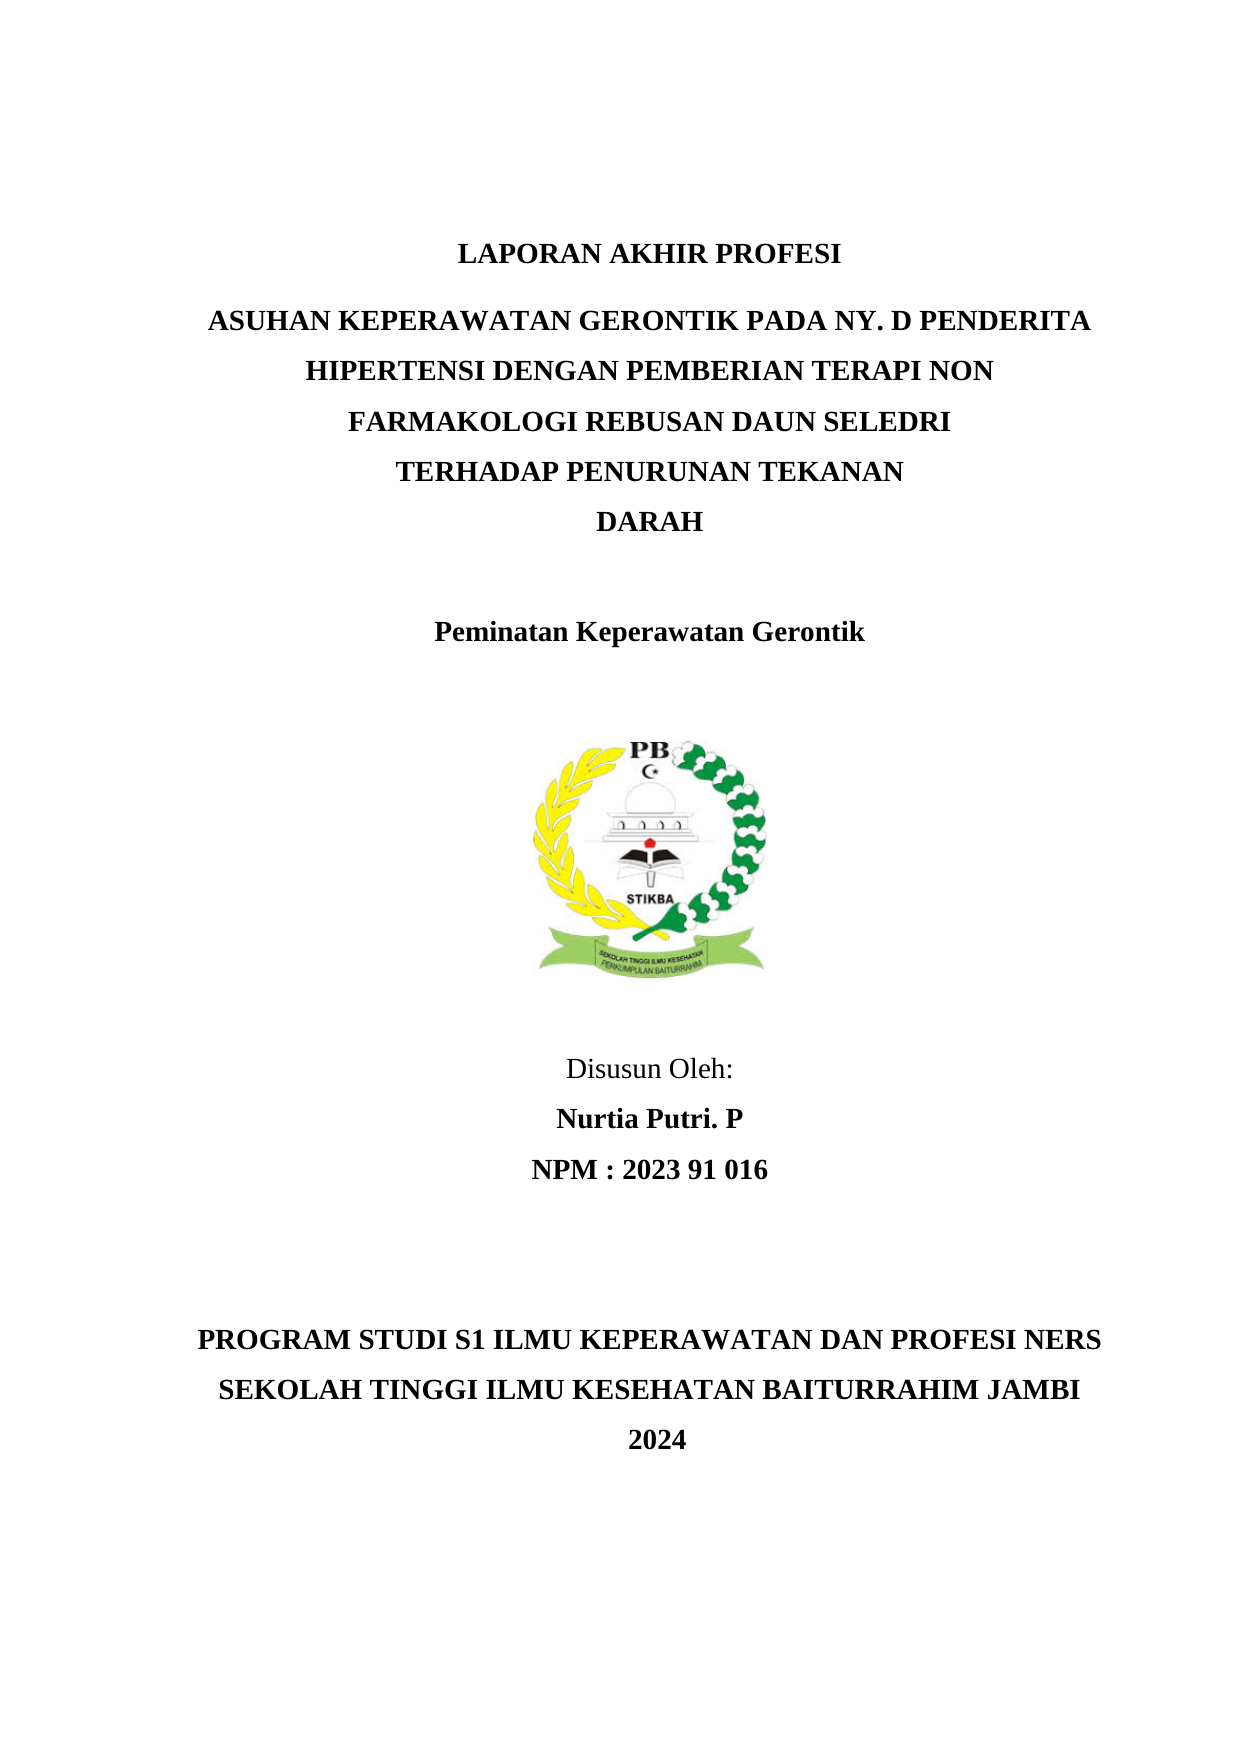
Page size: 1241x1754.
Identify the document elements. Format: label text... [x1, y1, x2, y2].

text ASUHAN KEPERAWATAN GERONTIK PADA NY. D PENDERITA HIPERTENSI DENGAN PEMBERIAN TERAPI NON FARMAKOLOGI REBUSAN DAUN SELEDRI [192, 303, 1107, 437]
text Nurtia Putri. P [192, 1102, 1107, 1135]
text PROGRAM STUDI S1 ILMU KEPERAWATAN DAN PROFESI NERS [192, 1322, 1107, 1355]
text LAPORAN AKHIR PROFESI [192, 236, 1107, 270]
text Disusun Oleh: [192, 1051, 1107, 1085]
text TERHADAP PENURUNAN TEKANAN [192, 454, 1107, 488]
text DARAH [192, 504, 1107, 538]
text NPM : 2023 91 016 [192, 1152, 1107, 1186]
text 2024 [207, 1422, 1107, 1456]
text SEKOLAH TINGGI ILMU KESEHATAN BAITURRAHIM JAMBI [192, 1372, 1107, 1406]
text Peminatan Keperawatan Gerontik [192, 614, 1107, 648]
picture [533, 741, 767, 978]
